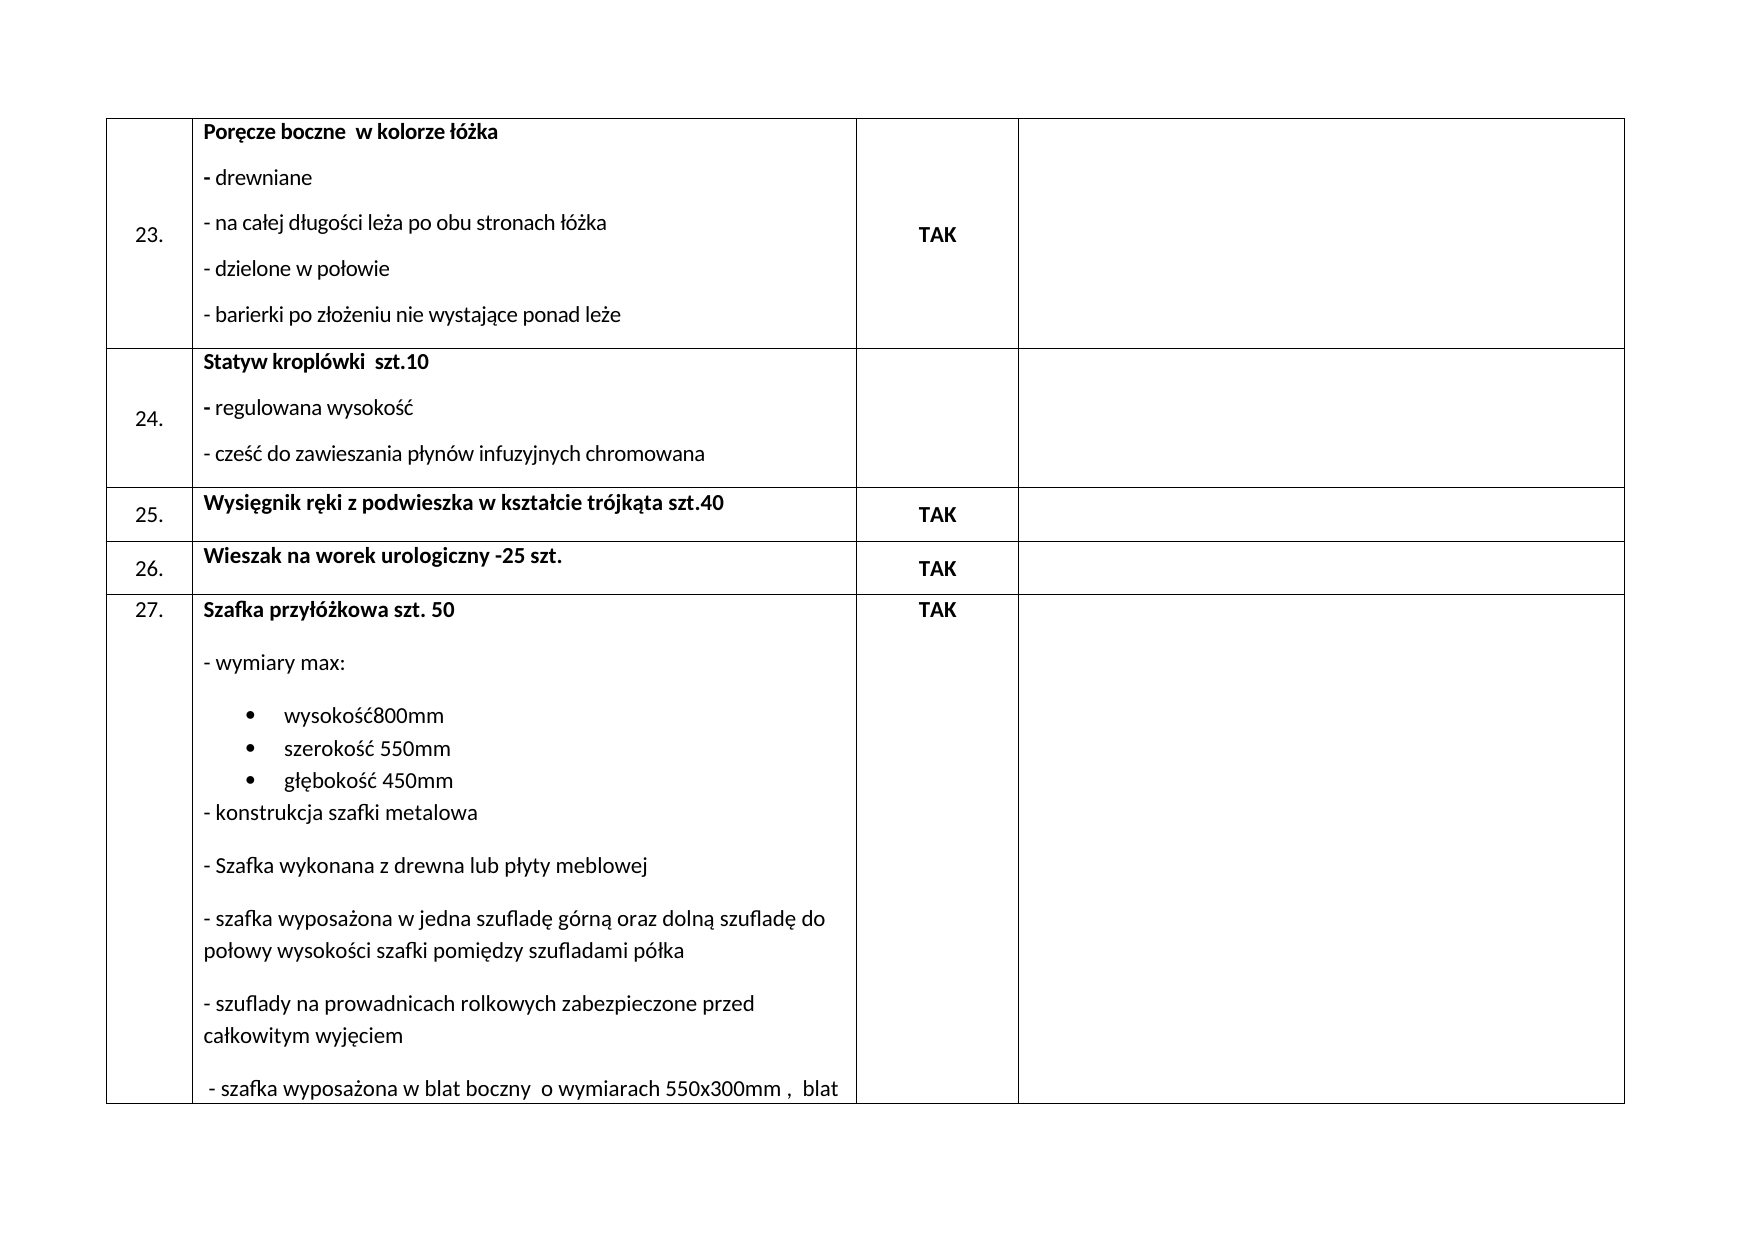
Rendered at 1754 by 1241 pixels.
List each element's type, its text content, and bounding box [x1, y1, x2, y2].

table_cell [193, 595, 856, 1102]
table_cell [1019, 542, 1624, 594]
table_cell [107, 119, 192, 348]
table_cell TAK [857, 488, 1018, 541]
table_cell [107, 488, 192, 541]
table_cell [1019, 595, 1624, 1102]
table_cell [1019, 349, 1624, 487]
table_cell Wysięgnik ręki z podwieszka w kształcie trójkąta szt.40 [193, 488, 856, 541]
table_cell Poręcze boczne w kolorze łóżka - drewniane - na całej długości leża po obu stronach łóżka - dzielone w połowie - barierki po złożeniu nie wystające ponad leże [193, 119, 856, 348]
table_cell Wieszak na worek urologiczny -25 szt. [193, 542, 856, 594]
table_cell TAK [857, 542, 1018, 594]
table_cell [1019, 488, 1624, 541]
table_cell TAK [857, 119, 1018, 348]
table_cell [107, 542, 192, 594]
table_cell TAK [857, 595, 1018, 1102]
table_cell [107, 595, 192, 1102]
table_cell [1019, 119, 1624, 348]
table_cell Statyw kroplówki szt.10 - regulowana wysokość - cześć do zawieszania płynów infuzyjnych chromowana [193, 349, 856, 487]
table_cell [107, 349, 192, 487]
table_cell [857, 349, 1018, 487]
